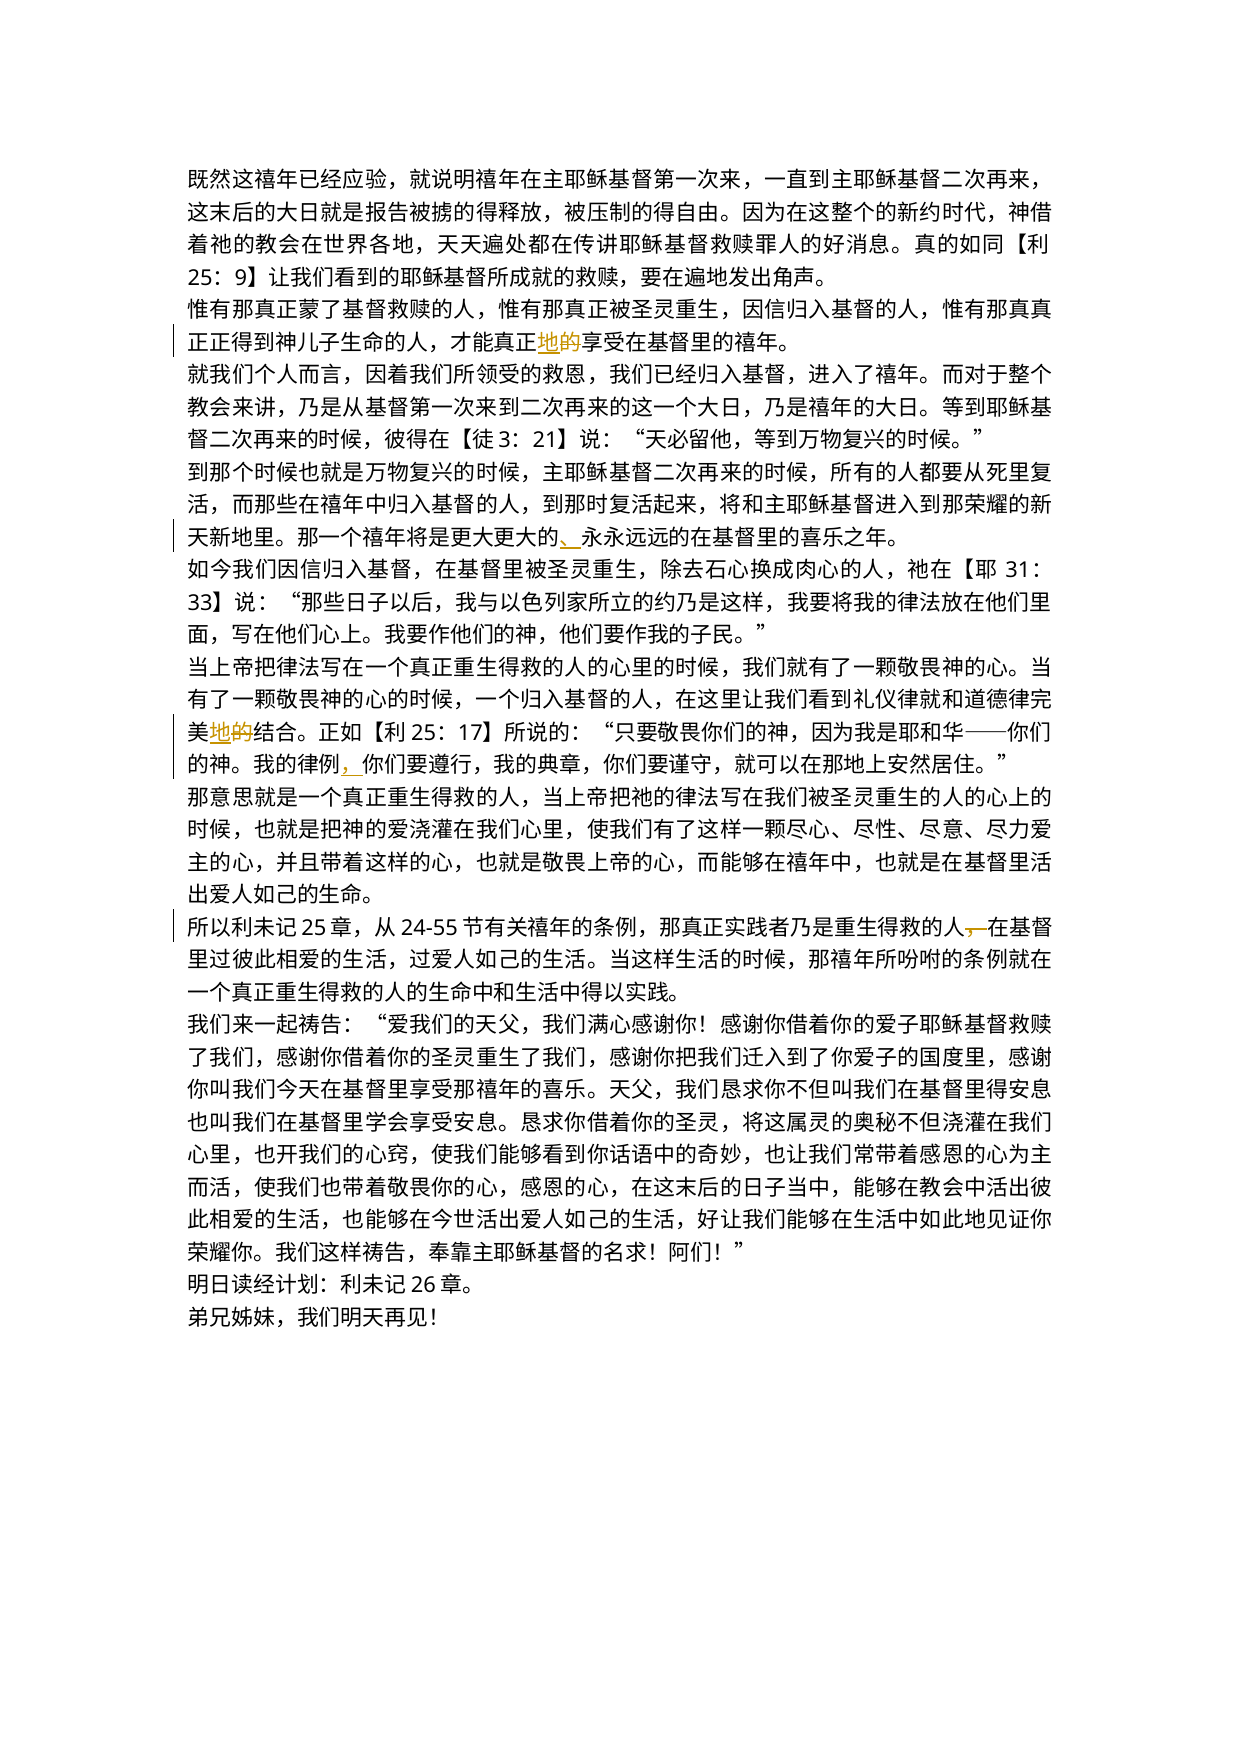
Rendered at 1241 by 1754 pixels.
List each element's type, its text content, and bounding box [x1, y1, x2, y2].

text 如今我们因信归入基督，在基督里被圣灵重生，除去石心换成肉心的人，祂在【耶31：33】说：“那些日子以后，我与以色列家所立的约乃是这样，我要将我的律法放在他们里面，写在他们心上。我要作他们的神，他们要作我的子民。” [187, 552, 1053, 649]
text 所以利未记25章，从24-55节有关禧年的条例，那真正实践者乃是重生得救的人在基督里过彼此相爱的生活，过爱人如己的生活。当这样生活的时候，那禧年所吩咐的条例就在一个真正重生得救的人的生命中和生活中得以实践。 [187, 909, 1053, 1007]
text 到那个时候也就是万物复兴的时候，主耶稣基督二次再来的时候，所有的人都要从死里复活，而那些在禧年中归入基督的人，到那时复活起来，将和主耶稣基督进入到那荣耀的新天新地里。那一个禧年将是更大更大的永永远远的在基督里的喜乐之年。 [187, 454, 1053, 552]
text 当上帝把律法写在一个真正重生得救的人的心里的时候，我们就有了一颗敬畏神的心。当有了一颗敬畏神的心的时候，一个归入基督的人，在这里让我们看到礼仪律就和道德律完美结合。正如【利25：17】所说的：“只要敬畏你们的神，因为我是耶和华——你们的神。我的律例你们要遵行，我的典章，你们要谨守，就可以在那地上安然居住。” [187, 649, 1053, 779]
text 惟有那真正蒙了基督救赎的人，惟有那真正被圣灵重生，因信归入基督的人，惟有那真真正正得到神儿子生命的人，才能真正享受在基督里的禧年。 [187, 292, 1053, 357]
text 就我们个人而言，因着我们所领受的救恩，我们已经归入基督，进入了禧年。而对于整个教会来讲，乃是从基督第一次来到二次再来的这一个大日，乃是禧年的大日。等到耶稣基督二次再来的时候，彼得在【徒3：21】说：“天必留他，等到万物复兴的时候。” [187, 357, 1053, 454]
text 我们来一起祷告：“爱我们的天父，我们满心感谢你！感谢你借着你的爱子耶稣基督救赎了我们，感谢你借着你的圣灵重生了我们，感谢你把我们迁入到了你爱子的国度里，感谢你叫我们今天在基督里享受那禧年的喜乐。天父，我们恳求你不但叫我们在基督里得安息，也叫我们在基督里学会享受安息。恳求你借着你的圣灵，将这属灵的奥秘不但浇灌在我们心里，也开我们的心窍，使我们能够看到你话语中的奇妙，也让我们常带着感恩的心为主而活，使我们也带着敬畏你的心，感恩的心，在这末后的日子当中，能够在教会中活出彼此相爱的生活，也能够在今世活出爱人如己的生活，好让我们能够在生活中如此地见证你，荣耀你。我们这样祷告，奉靠主耶稣基督的名求！阿们！” [187, 1007, 1053, 1267]
text 既然这禧年已经应验，就说明禧年在主耶稣基督第一次来，一直到主耶稣基督二次再来，这末后的大日就是报告被掳的得释放，被压制的得自由。因为在这整个的新约时代，神借着祂的教会在世界各地，天天遍处都在传讲耶稣基督救赎罪人的好消息。真的如同【利25：9】让我们看到的耶稣基督所成就的救赎，要在遍地发出角声。 [187, 162, 1053, 292]
text 弟兄姊妹，我们明天再见！ [187, 1299, 1053, 1332]
text 那意思就是一个真正重生得救的人，当上帝把祂的律法写在我们被圣灵重生的人的心上的时候，也就是把神的爱浇灌在我们心里，使我们有了这样一颗尽心、尽性、尽意、尽力爱主的心，并且带着这样的心，也就是敬畏上帝的心，而能够在禧年中，也就是在基督里活出爱人如己的生命。 [187, 779, 1053, 909]
text 明日读经计划：利未记26章。 [187, 1267, 1053, 1299]
